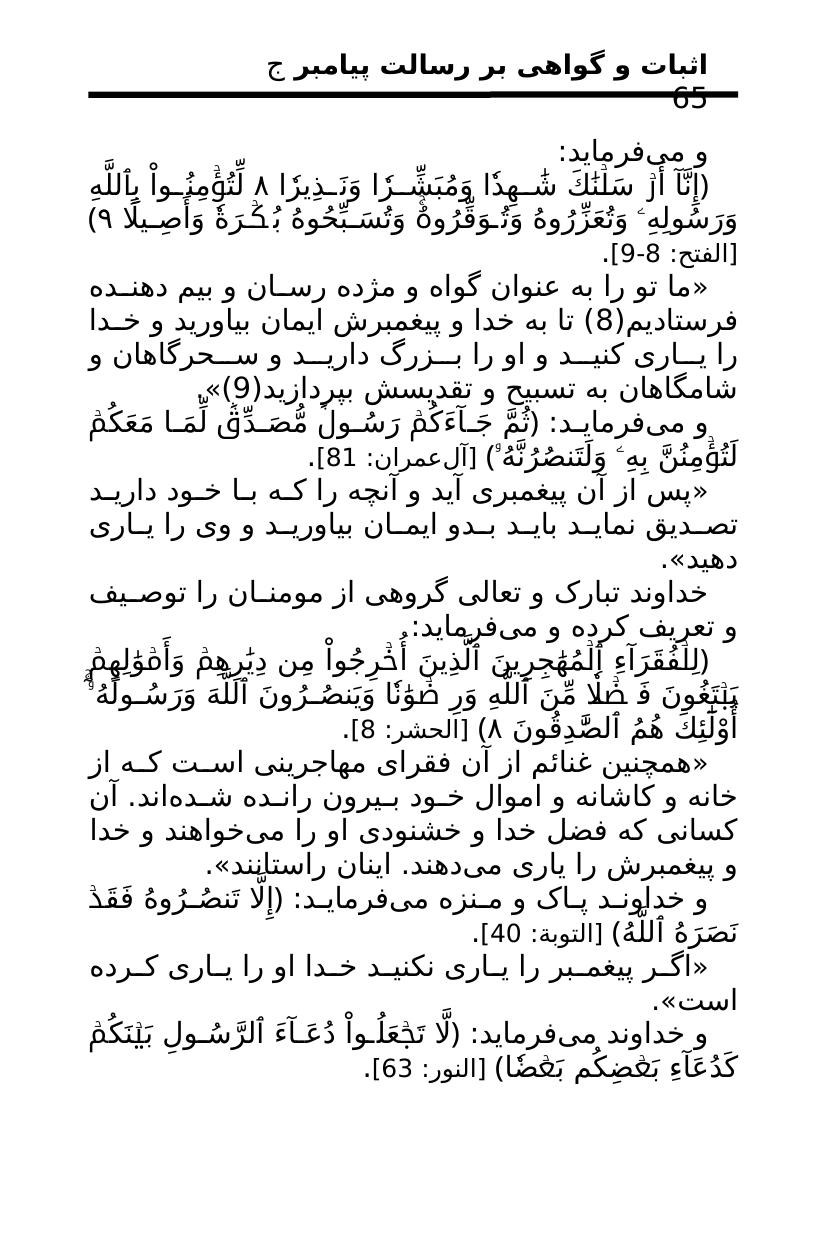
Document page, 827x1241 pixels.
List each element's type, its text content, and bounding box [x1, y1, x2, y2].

text و خداوند می‌فرماید: ﴿لَّا تَجۡعَلُواْ دُعَآءَ ٱلرَّسُولِ بَيۡنَكُمۡ كَدُعَآءِ بَعۡضِكُم بَعۡضٗا﴾ [النور: 63]. [89, 1017, 738, 1085]
text و می‌فرماید: ﴿ثُمَّ جَآءَكُمۡ رَسُولٞ مُّصَدِّقٞ لِّمَا مَعَكُمۡ لَتُؤۡمِنُنَّ بِهِۦ وَلَتَنصُرُنَّهُۥ﴾ [آل‌عمران: 81]. [89, 406, 738, 473]
text «ما تو را به عنوان گواه و مژده رسان و بیم دهنده فرستادیم(8) تا به خدا و پیغمبرش ایمان بیاورید و خدا را یاری کنید و او را بزرگ دارید و سحرگاهان و شامگاهان به تسبیح و تقدیسش بپردازید(9)». [89, 270, 738, 406]
text و خداوند پاک و منزه می‌فرماید: ﴿إِلَّا تَنصُرُوهُ فَقَدۡ نَصَرَهُ ٱللَّهُ﴾ [التوبة: 40]. [89, 881, 738, 949]
text «همچنین غنائم از آن فقرای مهاجرینی است که از خانه و کاشانه و اموال خود بیرون رانده شده‌اند. آن کسانی که فضل خدا و خشنودی او را می‌خواهند و خدا و پیغمبرش را یاری می‌دهند. اینان راستانند». [89, 745, 738, 881]
text ﴿إِنَّآ أَرۡسَلۡنَٰكَ شَٰهِدٗا وَمُبَشِّرٗا وَنَذِيرٗا ٨ لِّتُؤۡمِنُواْ بِٱللَّهِ وَرَسُولِهِۦ وَتُعَزِّرُوهُ وَتُوَقِّرُوهُۚ وَتُسَبِّحُوهُ بُكۡرَةٗ وَأَصِيلًا ٩﴾ [الفتح: 8-9]. [89, 168, 738, 270]
text و می‌فرماید: [89, 134, 738, 168]
text ﴿لِلۡفُقَرَآءِ ٱلۡمُهَٰجِرِينَ ٱلَّذِينَ أُخۡرِجُواْ مِن دِيَٰرِهِمۡ وَأَمۡوَٰلِهِمۡ يَبۡتَغُونَ فَضۡلٗا مِّنَ ٱللَّهِ وَرِضۡوَٰنٗا وَيَنصُرُونَ ٱللَّهَ وَرَسُولَهُۥٓۚ أُوْلَٰٓئِكَ هُمُ ٱلصَّٰدِقُونَ ٨﴾ [الحشر: 8]. [89, 643, 738, 745]
text خداوند تبارک و تعالی گروهی از مومنان را توصیف و تعریف کرده و می‌فرماید: [89, 575, 738, 643]
text «پس از آن پیغمبری آید و آنچه را که با خود دارید تصدیق نماید باید بدو ایمان بیاورید و وی را یاری دهید». [89, 473, 738, 575]
text «اگر پیغمبر را یاری نکنید خدا او را یاری کرده است». [89, 949, 738, 1017]
